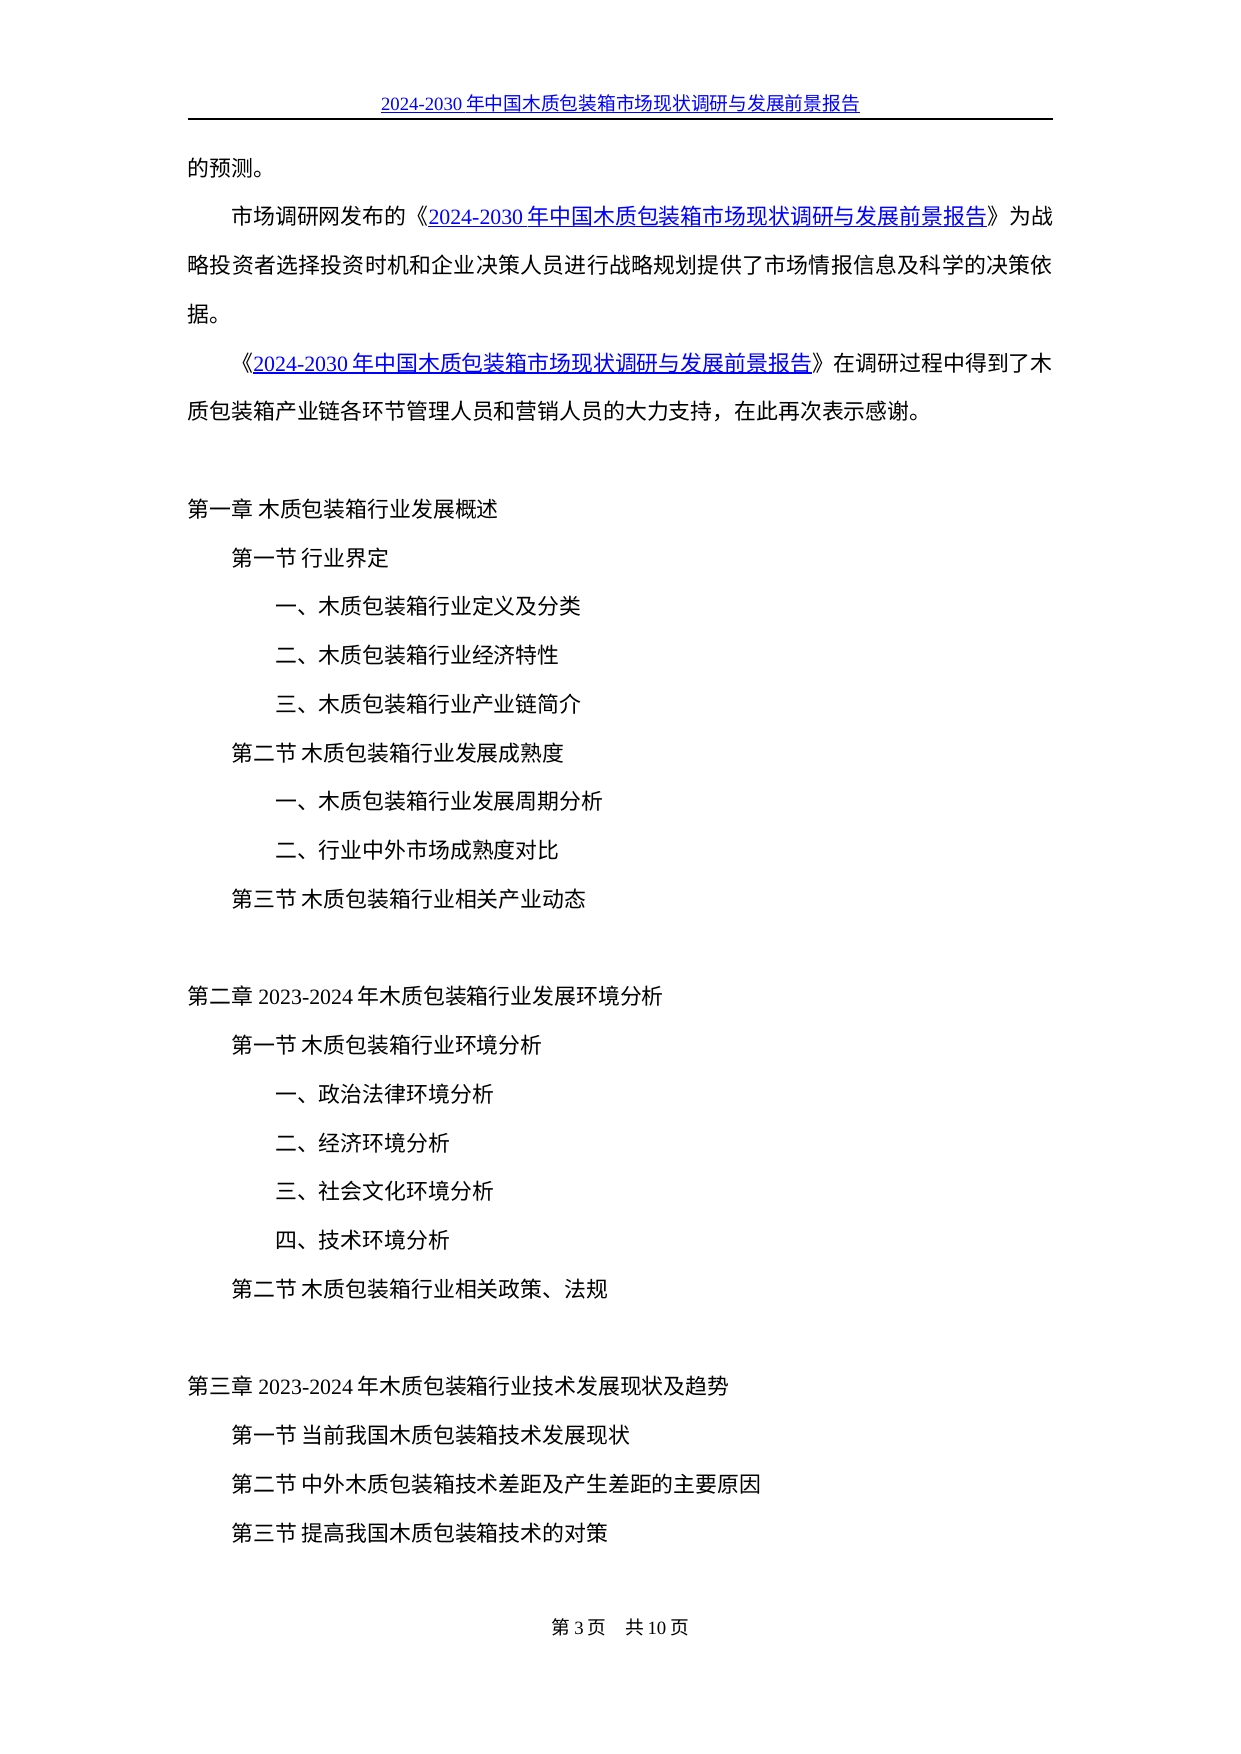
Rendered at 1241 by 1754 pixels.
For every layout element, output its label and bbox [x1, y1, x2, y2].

text [187, 150, 1053, 1548]
